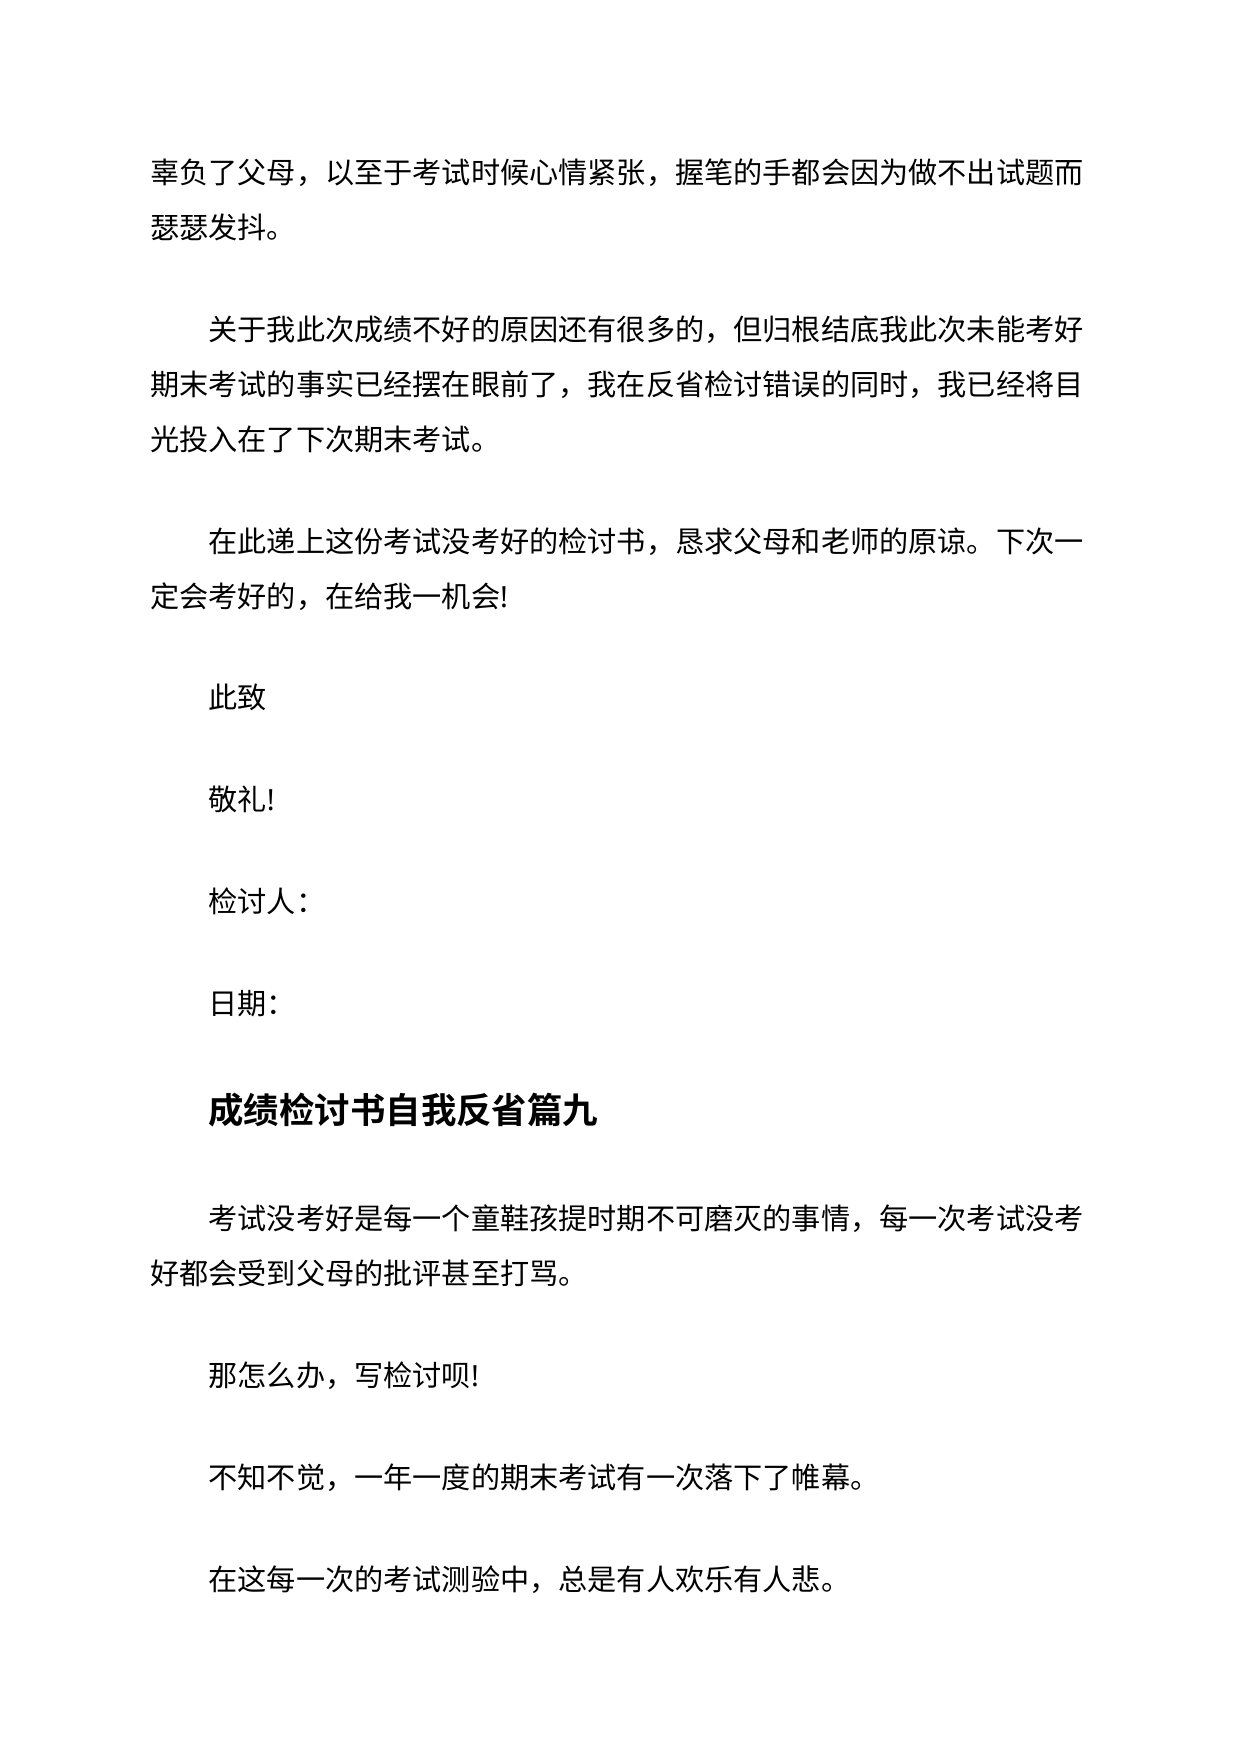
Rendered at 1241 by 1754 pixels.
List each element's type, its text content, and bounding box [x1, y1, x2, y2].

text 在这每一次的考试测验中，总是有人欢乐有人悲。 [150, 1556, 1090, 1598]
text 检讨人： [150, 879, 1090, 921]
text 在此递上这份考试没考好的检讨书，恳求父母和老师的原谅。下次一定会考好的，在给我一机会! [150, 518, 1090, 616]
text 关于我此次成绩不好的原因还有很多的，但归根结底我此次未能考好期末考试的事实已经摆在眼前了，我在反省检讨错误的同时，我已经将目光投入在了下次期末考试。 [150, 307, 1090, 459]
text 敬礼! [150, 777, 1090, 819]
text 那怎么办，写检讨呗! [150, 1352, 1090, 1395]
text 成绩检讨书自我反省篇九 [150, 1082, 1090, 1134]
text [150, 150, 1090, 247]
text 不知不觉，一年一度的期末考试有一次落下了帷幕。 [150, 1454, 1090, 1497]
text 此致 [150, 675, 1090, 717]
text 日期： [150, 981, 1090, 1023]
text 考试没考好是每一个童鞋孩提时期不可磨灭的事情，每一次考试没考好都会受到父母的批评甚至打骂。 [150, 1196, 1090, 1293]
